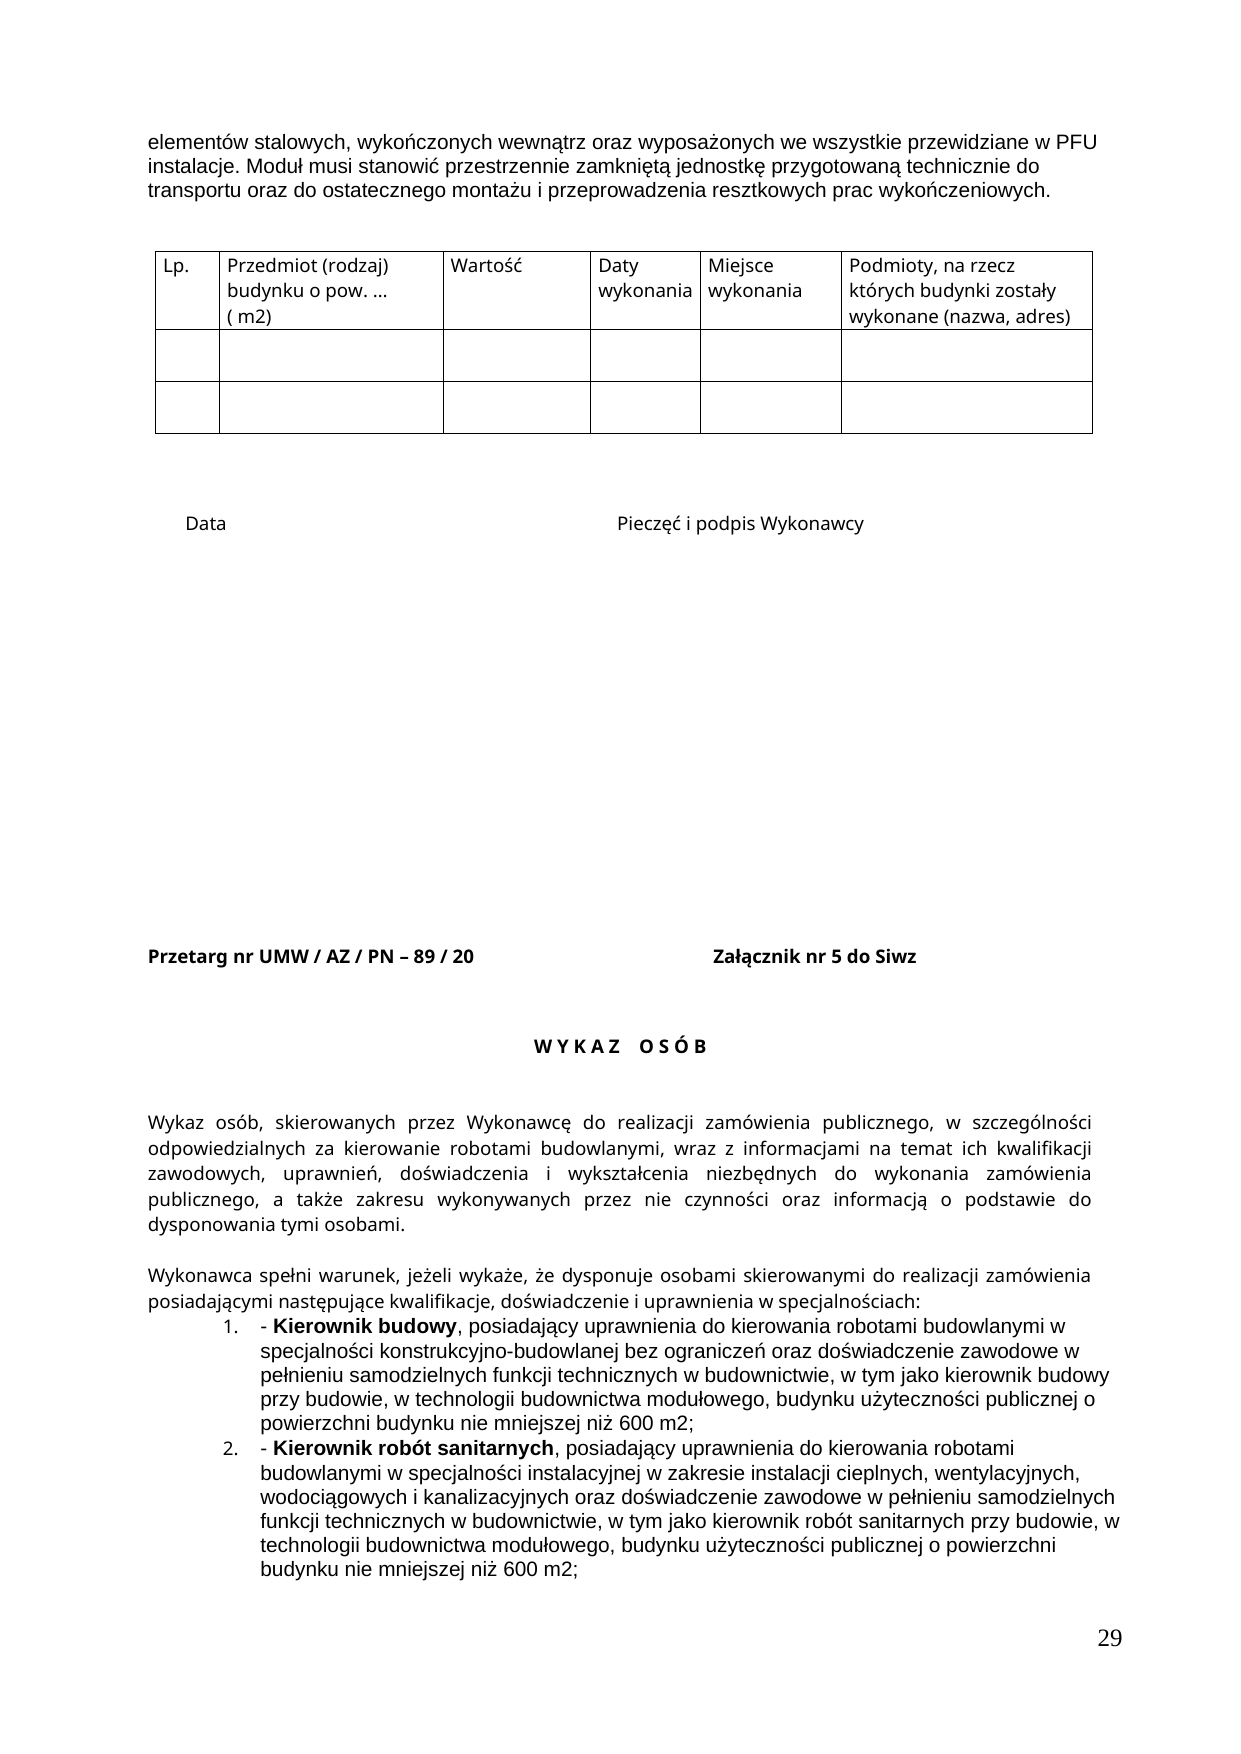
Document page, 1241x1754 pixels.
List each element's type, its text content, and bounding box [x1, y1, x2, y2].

text Wykonawca spełni warunek, jeżeli wykaże, że dysponuje osobami skierowanymi do realizacji zamówienia posiadającymi następujące kwalifikacje, doświadczenie i uprawnienia w specjalnościach: [148, 1263, 1093, 1314]
table_cell [444, 382, 590, 433]
table_cell [701, 382, 841, 433]
table_cell [842, 330, 1092, 381]
table_header Przedmiot (rodzaj) budynku o pow. … ( m2) [220, 252, 443, 329]
table_cell [220, 382, 443, 433]
table_header Daty wykonania [591, 252, 700, 329]
table_header Podmioty, na rzecz których budynki zostały wykonane (nazwa, adres) [842, 252, 1092, 329]
table_cell [220, 330, 443, 381]
table_cell [444, 330, 590, 381]
table_header Miejsce wykonania [701, 252, 841, 329]
table_cell [701, 330, 841, 381]
table_cell [591, 330, 700, 381]
text W Y K A Z O S Ó B [148, 1033, 1093, 1059]
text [148, 130, 1122, 202]
text Data Pieczęć i podpis Wykonawcy [185, 511, 1073, 536]
table_cell [156, 382, 219, 433]
table_header Lp. [156, 252, 219, 329]
table_cell [591, 382, 700, 433]
list - Kierownik budowy, posiadający uprawnienia do kierowania robotami budowlanymi w specjalności konstrukcyjno-budowlanej bez ograniczeń oraz doświadczenie zawodowe w pełnieniu samodzielnych funkcji technicznych w budownictwie, w tym jako kierownik budowy przy budowie, w technologii budownictwa modułowego, budynku użyteczności publicznej o powierzchni budynku nie mniejszej niż 600 m2; [223, 1314, 1122, 1435]
table_header Wartość [444, 252, 590, 329]
table_cell [156, 330, 219, 381]
list - Kierownik robót sanitarnych, posiadający uprawnienia do kierowania robotami budowlanymi w specjalności instalacyjnej w zakresie instalacji cieplnych, wentylacyjnych, wodociągowych i kanalizacyjnych oraz doświadczenie zawodowe w pełnieniu samodzielnych funkcji technicznych w budownictwie, w tym jako kierownik robót sanitarnych przy budowie, w technologii budownictwa modułowego, budynku użyteczności publicznej o powierzchni budynku nie mniejszej niż 600 m2; [223, 1435, 1122, 1581]
text Przetarg nr UMW / AZ / PN – 89 / 20 Załącznik nr 5 do Siwz [148, 944, 1093, 969]
text Wykaz osób, skierowanych przez Wykonawcę do realizacji zamówienia publicznego, w szczególności odpowiedzialnych za kierowanie robotami budowlanymi, wraz z informacjami na temat ich kwalifikacji zawodowych, uprawnień, doświadczenia i wykształcenia niezbędnych do wykonania zamówienia publicznego, a także zakresu wykonywanych przez nie czynności oraz informacją o podstawie do dysponowania tymi osobami. [148, 1110, 1093, 1237]
table_cell [842, 382, 1092, 433]
